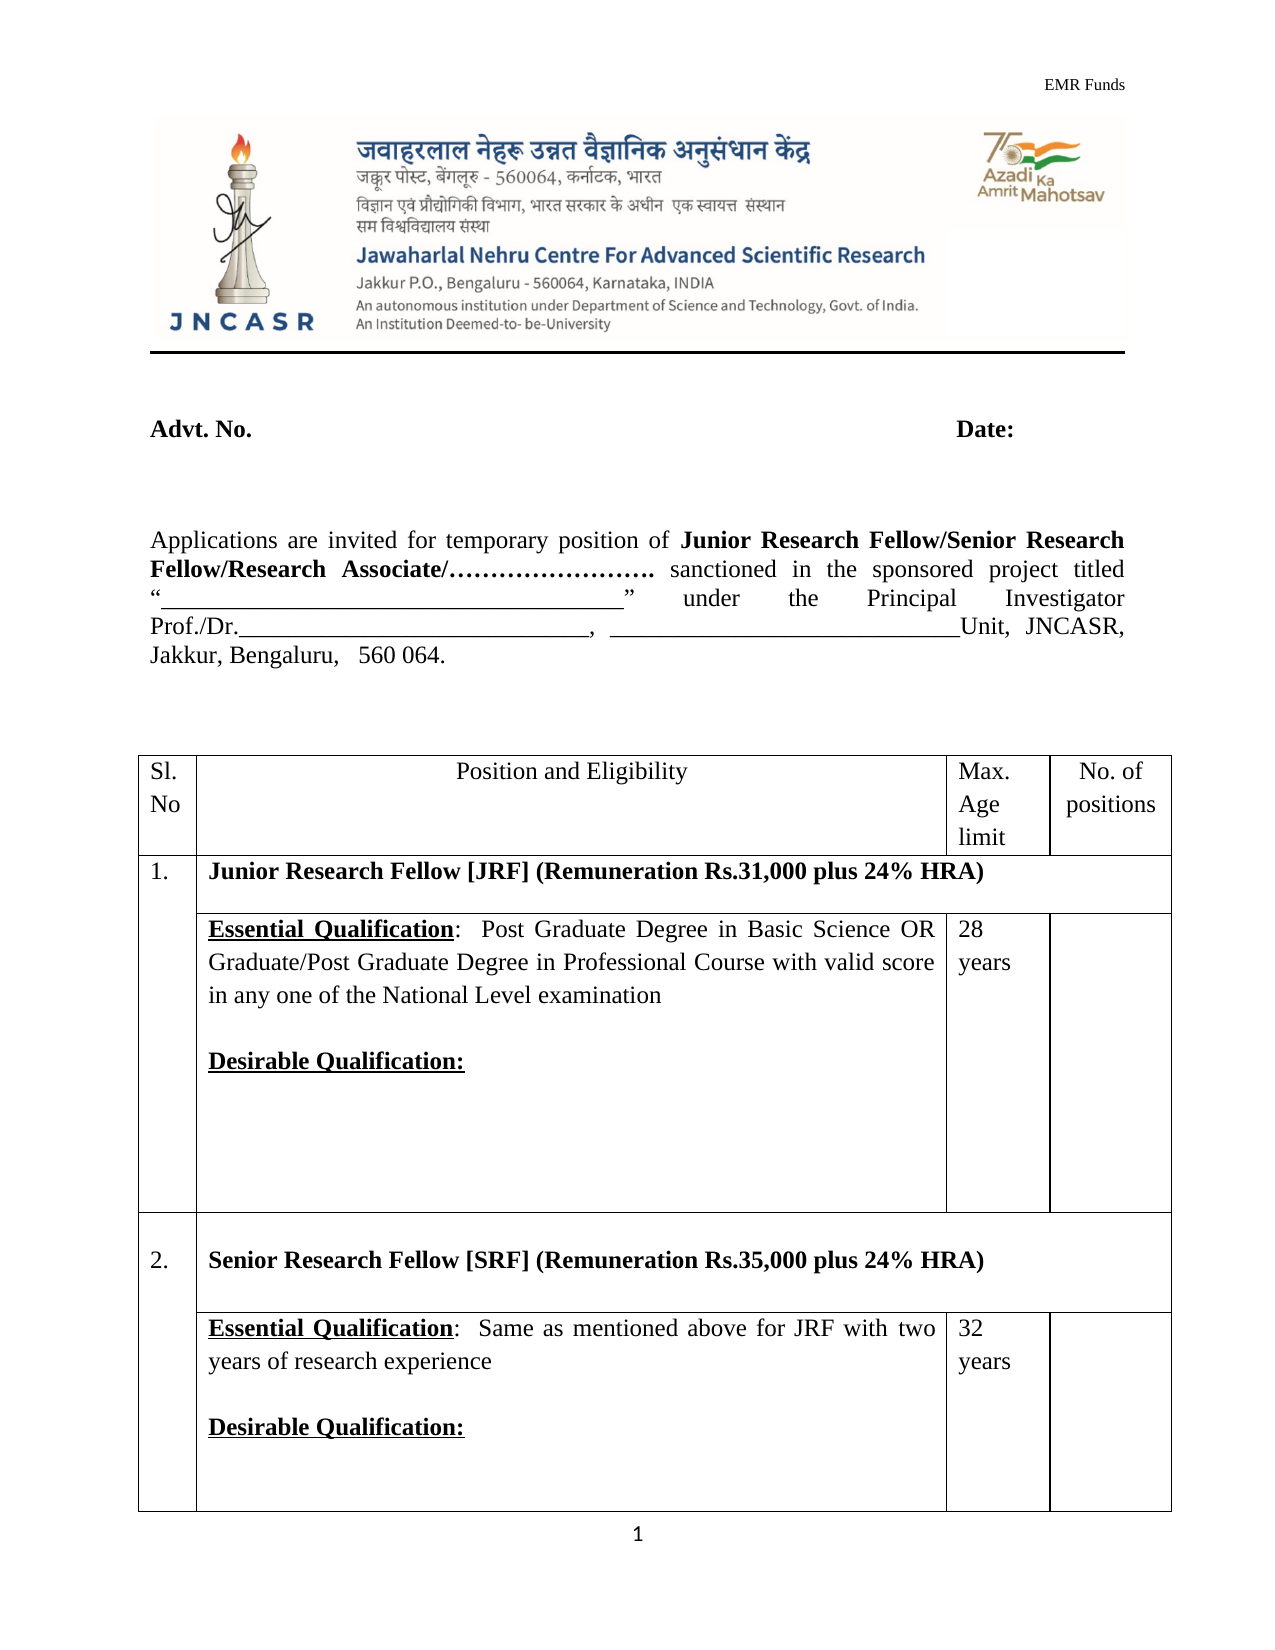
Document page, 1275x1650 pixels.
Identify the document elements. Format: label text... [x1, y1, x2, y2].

table_cell 28 years [947, 914, 1049, 1212]
table_cell [1051, 1313, 1171, 1511]
text Advt. No. Date: [150, 414, 1125, 442]
table_cell 2. [139, 1213, 196, 1511]
table_cell Senior Research Fellow [SRF] (Remuneration Rs.35,000 plus 24% HRA) [197, 1213, 1171, 1312]
table_header Sl.No [139, 756, 196, 855]
table_cell [1051, 914, 1171, 1212]
table_cell Essential Qualification: Same as mentioned above for JRF with two years of research experience Desirable Qualification: [197, 1313, 946, 1511]
table_header Position and Eligibility [197, 756, 946, 855]
picture [154, 115, 1130, 342]
table_cell Essential Qualification: Post Graduate Degree in Basic Science OR Graduate/Post Graduate Degree in Professional Course with valid score in any one of the National Level examination Desirable Qualification: [197, 914, 946, 1212]
table_cell 32 years [947, 1313, 1049, 1511]
table_header No. of positions [1051, 756, 1171, 855]
table_cell Junior Research Fellow [JRF] (Remuneration Rs.31,000 plus 24% HRA) [197, 856, 1171, 913]
text Applications are invited for temporary position of Junior Research Fellow/Senior Research Fellow/Research Associate/……………………. sanctioned in the sponsored project titled “_____________________________________” under the Principal Investigator Prof./Dr.____________________________, ____________________________Unit, JNCASR, Jakkur, Bengaluru, 560 064. [150, 525, 1125, 669]
table_header Max. Age limit [947, 756, 1049, 855]
table_cell 1. [139, 856, 196, 1212]
